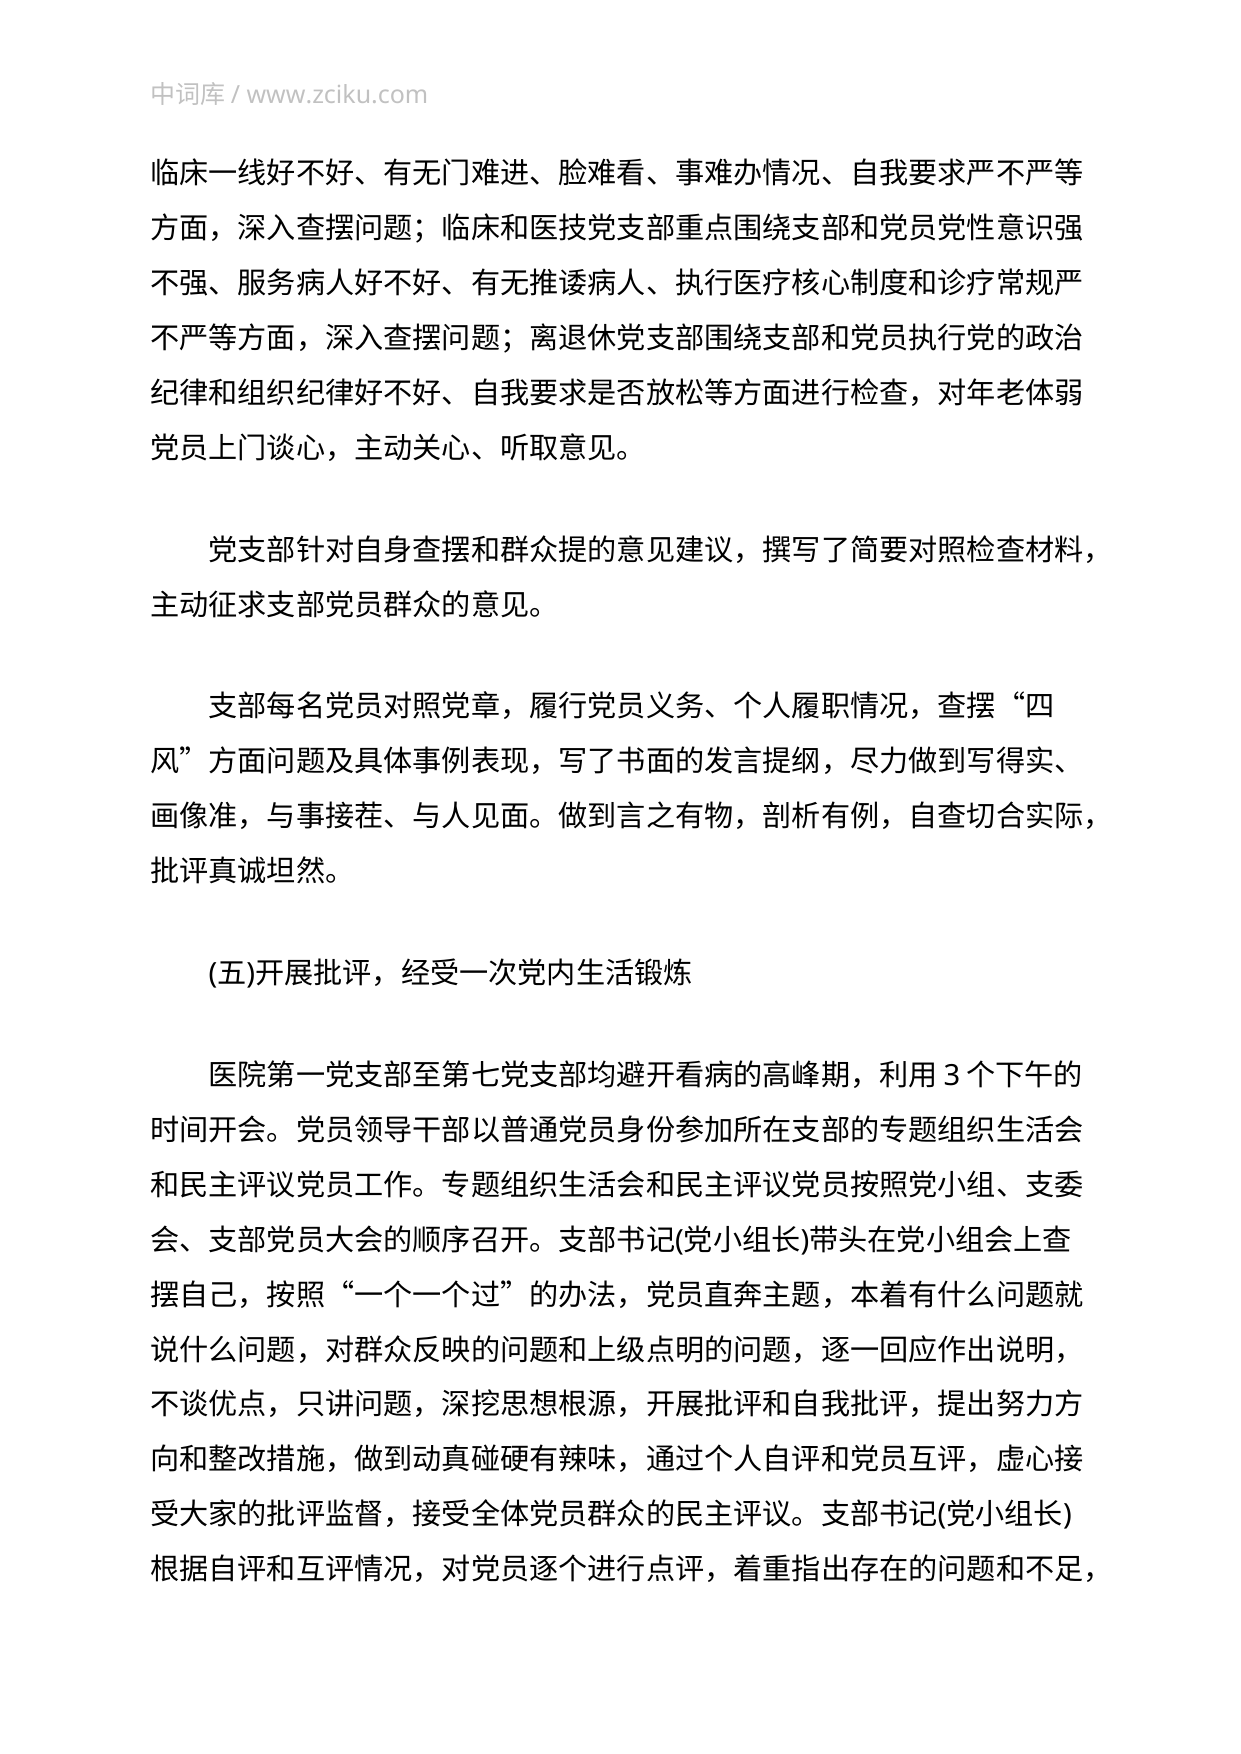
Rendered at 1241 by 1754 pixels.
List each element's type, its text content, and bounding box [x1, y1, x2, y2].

text 支部每名党员对照党章，履行党员义务、个人履职情况，查摆“四风”方面问题及具体事例表现，写了书面的发言提纲，尽力做到写得实、画像准，与事接茬、与人见面。做到言之有物，剖析有例，自查切合实际，批评真诚坦然。 [150, 683, 1090, 890]
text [150, 150, 1090, 467]
text (五)开展批评，经受一次党内生活锻炼 [150, 949, 1090, 992]
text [150, 1051, 1090, 1588]
text 党支部针对自身查摆和群众提的意见建议，撰写了简要对照检查材料，主动征求支部党员群众的意见。 [150, 526, 1090, 623]
